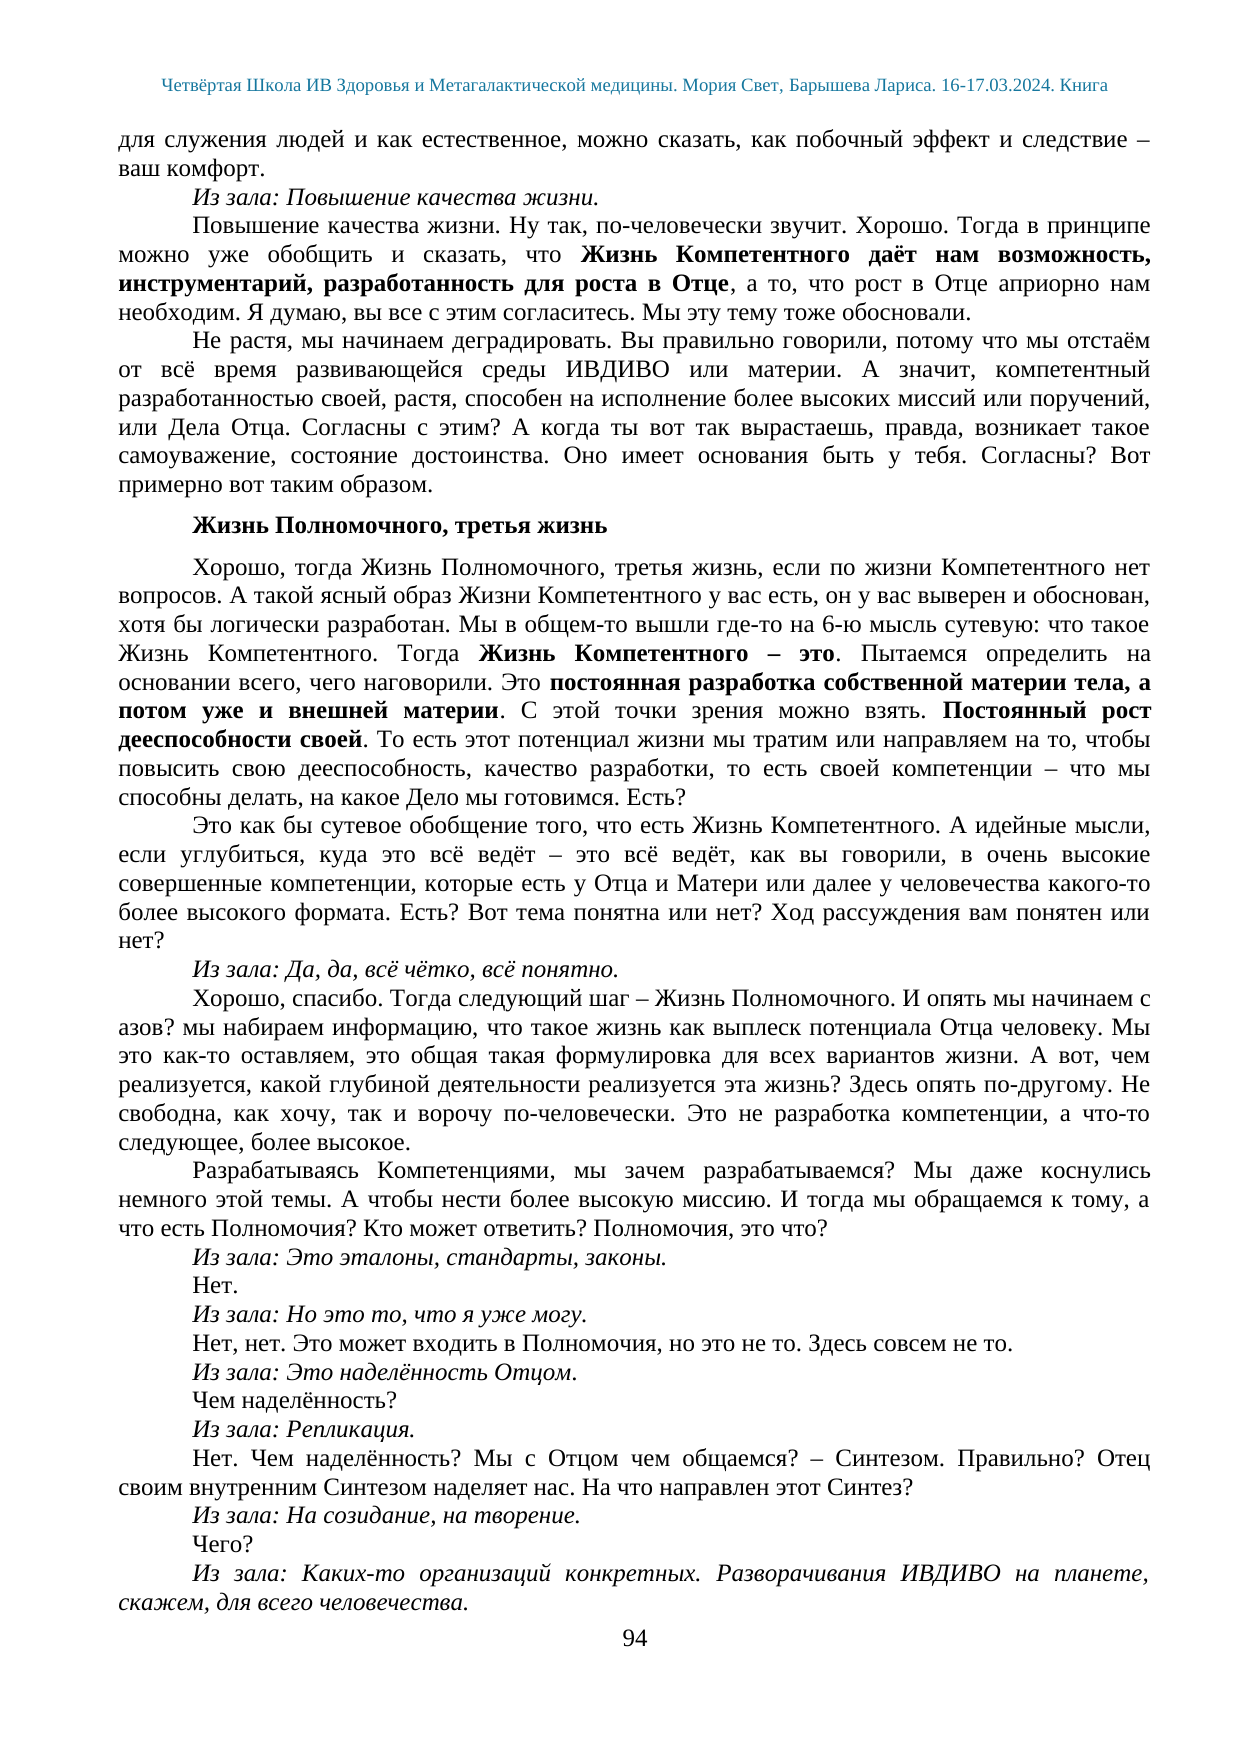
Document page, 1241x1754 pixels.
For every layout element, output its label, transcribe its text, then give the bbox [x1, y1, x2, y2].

text Из зала: Каких-то организаций конкретных. Разворачивания ИВДИВО на планете, скажем, для всего человечества. [118, 1558, 1152, 1615]
text Из зала: Повышение качества жизни. [118, 182, 1152, 210]
text Из зала: Да, да, всё чётко, всё понятно. [118, 954, 1152, 983]
text Нет, нет. Это может входить в Полномочия, но это не то. Здесь совсем не то. [118, 1328, 1152, 1357]
text Чего? [118, 1529, 1152, 1558]
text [118, 124, 1152, 182]
text Нет. [118, 1270, 1152, 1299]
text Хорошо, спасибо. Тогда следующий шаг – Жизнь Полномочного. И опять мы начинаем с азов? мы набираем информацию, что такое жизнь как выплеск потенциала Отца человеку. Мы это как-то оставляем, это общая такая формулировка для всех вариантов жизни. А вот, чем реализуется, какой глубиной деятельности реализуется эта жизнь? Здесь опять по-другому. Не свободна, как хочу, так и ворочу по-человечески. Это не разработка компетенции, а что-то следующее, более высокое. [118, 983, 1152, 1155]
text Чем наделённость? [118, 1385, 1152, 1414]
text Из зала: Это наделённость Отцом. [118, 1357, 1152, 1385]
text Из зала: Репликация. [118, 1414, 1152, 1443]
text Из зала: Но это то, что я уже могу. [118, 1299, 1152, 1328]
text Повышение качества жизни. Ну так, по-человечески звучит. Хорошо. Тогда в принципе можно уже обобщить и сказать, что Жизнь Компетентного даёт нам возможность, инструментарий, разработанность для роста в Отце, а то, что рост в Отце априорно нам необходим. Я думаю, вы все с этим согласитесь. Мы эту тему тоже обосновали. [118, 210, 1152, 325]
text Нет. Чем наделённость? Мы с Отцом чем общаемся? – Синтезом. Правильно? Отец своим внутренним Синтезом наделяет нас. На что направлен этот Синтез? [118, 1443, 1152, 1500]
text Разрабатываясь Компетенциями, мы зачем разрабатываемся? Мы даже коснулись немного этой темы. А чтобы нести более высокую миссию. И тогда мы обращаемся к тому, а что есть Полномочия? Кто может ответить? Полномочия, это что? [118, 1155, 1152, 1242]
text Не растя, мы начинаем деградировать. Вы правильно говорили, потому что мы отстаём от всё время развивающейся среды ИВДИВО или материи. А значит, компетентный разработанностью своей, растя, способен на исполнение более высоких миссий или поручений, или Дела Отца. Согласны с этим? А когда ты вот так вырастаешь, правда, возникает такое самоуважение, состояние достоинства. Оно имеет основания быть у тебя. Согласны? Вот примерно вот таким образом. [118, 325, 1152, 498]
text Жизнь Полномочного, третья жизнь [118, 510, 1152, 539]
text Хорошо, тогда Жизнь Полномочного, третья жизнь, если по жизни Компетентного нет вопросов. А такой ясный образ Жизни Компетентного у вас есть, он у вас выверен и обоснован, хотя бы логически разработан. Мы в общем-то вышли где-то на 6-ю мысль сутевую: что такое Жизнь Компетентного. Тогда Жизнь Компетентного – это. Пытаемся определить на основании всего, чего наговорили. Это постоянная разработка собственной материи тела, а потом уже и внешней материи. С этой точки зрения можно взять. Постоянный рост дееспособности своей. То есть этот потенциал жизни мы тратим или направляем на то, чтобы повысить свою дееспособность, качество разработки, то есть своей компетенции – что мы способны делать, на какое Дело мы готовимся. Есть? [118, 552, 1152, 810]
text Из зала: На созидание, на творение. [118, 1500, 1152, 1529]
text Из зала: Это эталоны, стандарты, законы. [118, 1242, 1152, 1270]
text Это как бы сутевое обобщение того, что есть Жизнь Компетентного. А идейные мысли, если углубиться, куда это всё ведёт – это всё ведёт, как вы говорили, в очень высокие совершенные компетенции, которые есть у Отца и Матери или далее у человечества какого-то более высокого формата. Есть? Вот тема понятна или нет? Ход рассуждения вам понятен или нет? [118, 810, 1152, 954]
